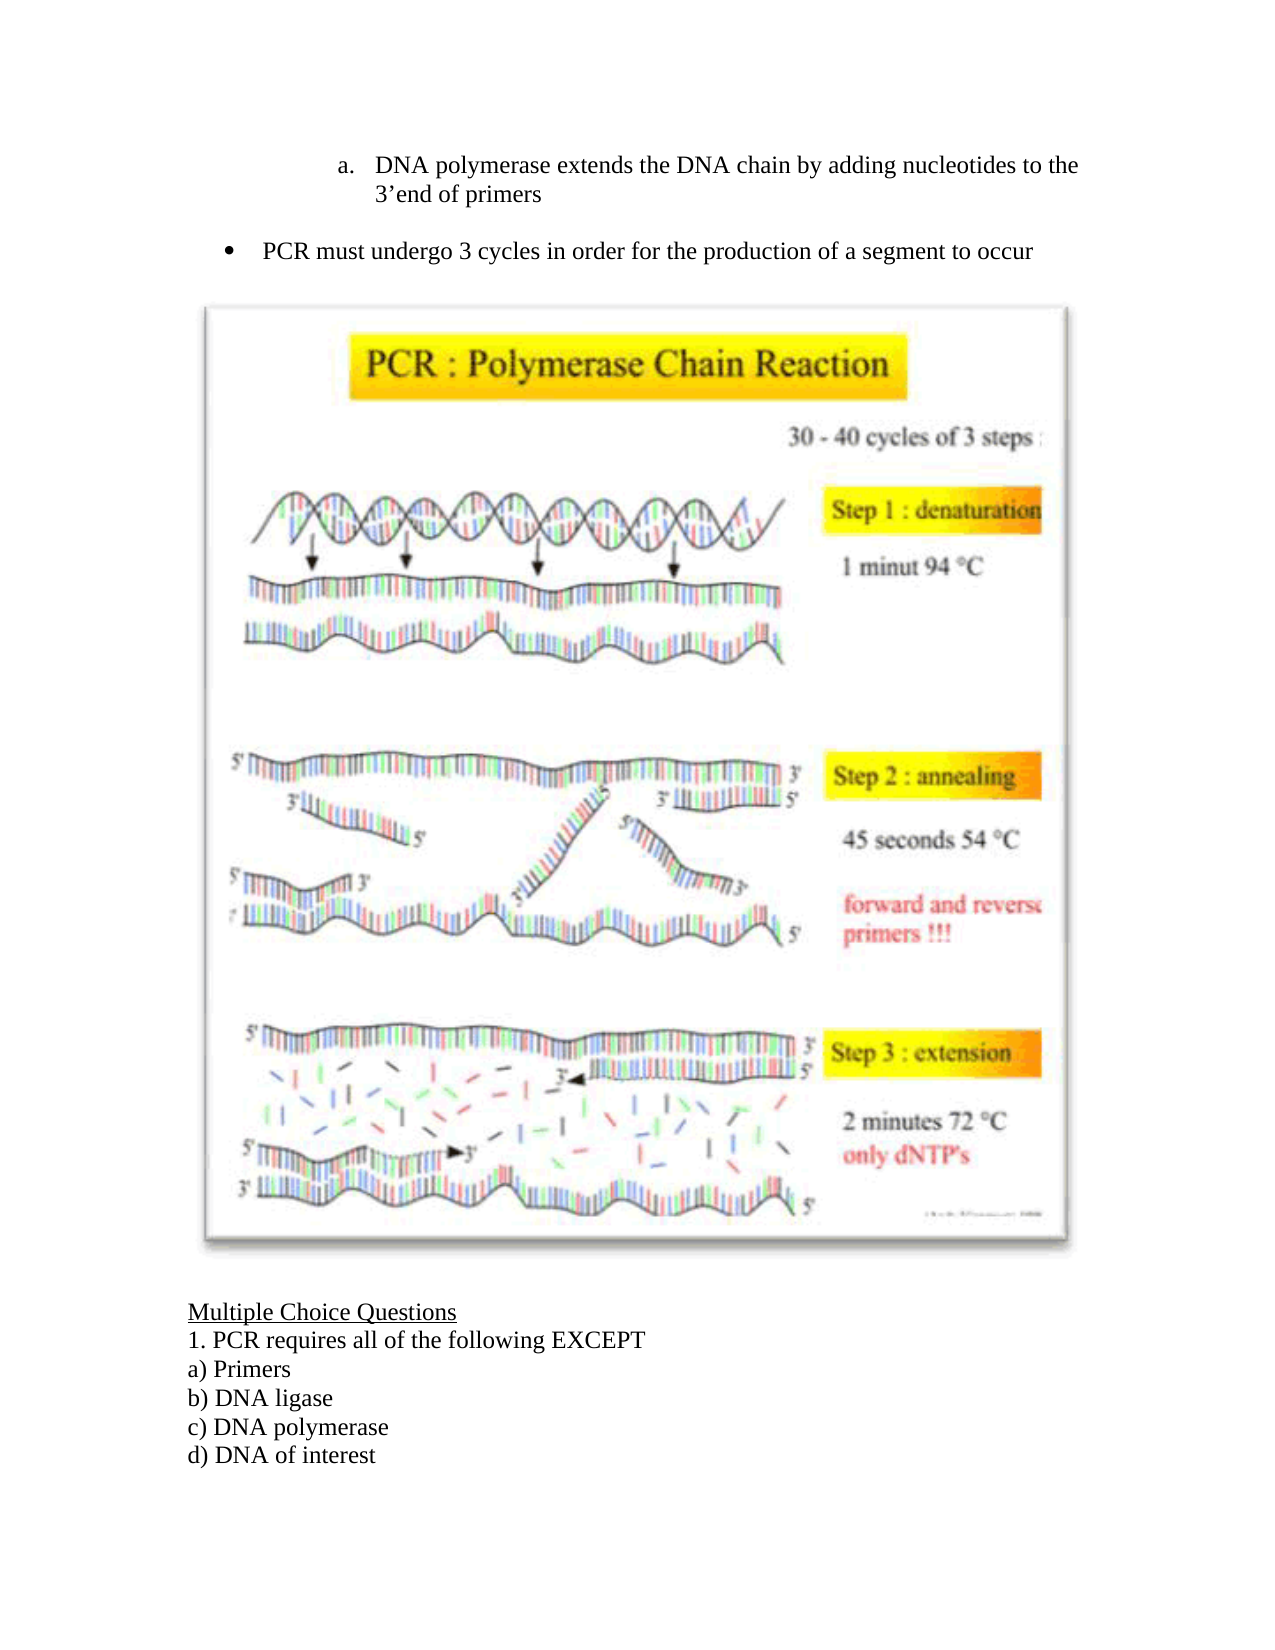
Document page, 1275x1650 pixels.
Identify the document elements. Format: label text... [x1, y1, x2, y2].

text 1. PCR requires all of the following EXCEPT [187, 1326, 1087, 1354]
text a) Primers [187, 1354, 1087, 1383]
list DNA polymerase extends the DNA chain by adding nucleotides to the 3’end of primers [337, 150, 1087, 207]
text Multiple Choice Questions [187, 1297, 1087, 1326]
text b) DNA ligase [187, 1383, 1087, 1412]
list PCR must undergo 3 cycles in order for the production of a segment to occur [225, 236, 1087, 265]
picture [187, 293, 1088, 1268]
text c) DNA polymerase [187, 1412, 1087, 1441]
text d) DNA of interest [187, 1441, 1087, 1469]
